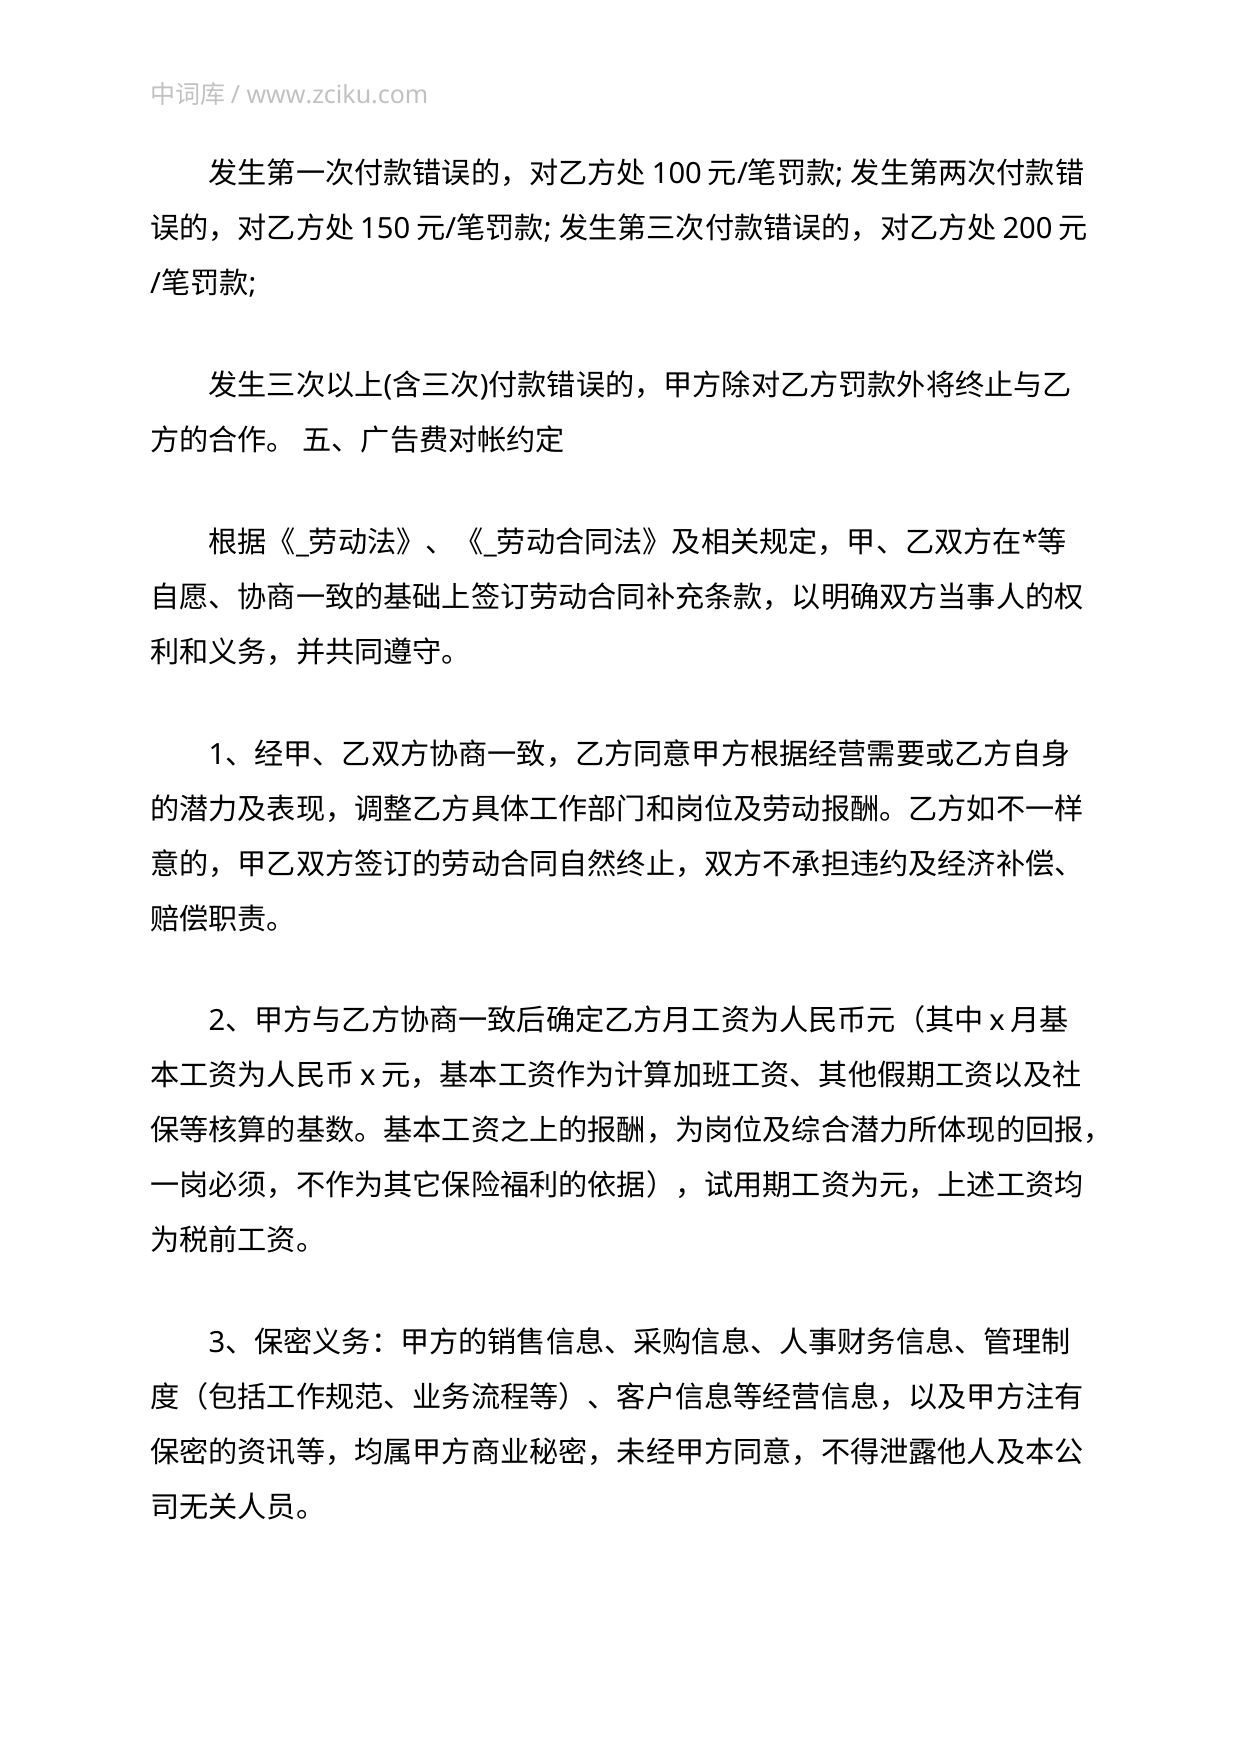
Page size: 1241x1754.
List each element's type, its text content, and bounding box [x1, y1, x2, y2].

text 2、甲方与乙方协商一致后确定乙方月工资为人民币元（其中x月基本工资为人民币x元，基本工资作为计算加班工资、其他假期工资以及社保等核算的基数。基本工资之上的报酬，为岗位及综合潜力所体现的回报，一岗必须，不作为其它保险福利的依据），试用期工资为元，上述工资均为税前工资。 [150, 997, 1090, 1259]
text 1、经甲、乙双方协商一致，乙方同意甲方根据经营需要或乙方自身的潜力及表现，调整乙方具体工作部门和岗位及劳动报酬。乙方如不一样意的，甲乙双方签订的劳动合同自然终止，双方不承担违约及经济补偿、赔偿职责。 [150, 730, 1090, 937]
text 发生第一次付款错误的，对乙方处100元/笔罚款; 发生第两次付款错误的，对乙方处150元/笔罚款; 发生第三次付款错误的，对乙方处200元/笔罚款; [150, 150, 1090, 302]
text 根据《_劳动法》、《_劳动合同法》及相关规定，甲、乙双方在*等自愿、协商一致的基础上签订劳动合同补充条款，以明确双方当事人的权利和义务，并共同遵守。 [150, 519, 1090, 671]
text 发生三次以上(含三次)付款错误的，甲方除对乙方罚款外将终止与乙方的合作。 五、广告费对帐约定 [150, 362, 1090, 459]
text 3、保密义务：甲方的销售信息、采购信息、人事财务信息、管理制度（包括工作规范、业务流程等）、客户信息等经营信息，以及甲方注有保密的资讯等，均属甲方商业秘密，未经甲方同意，不得泄露他人及本公司无关人员。 [150, 1318, 1090, 1526]
